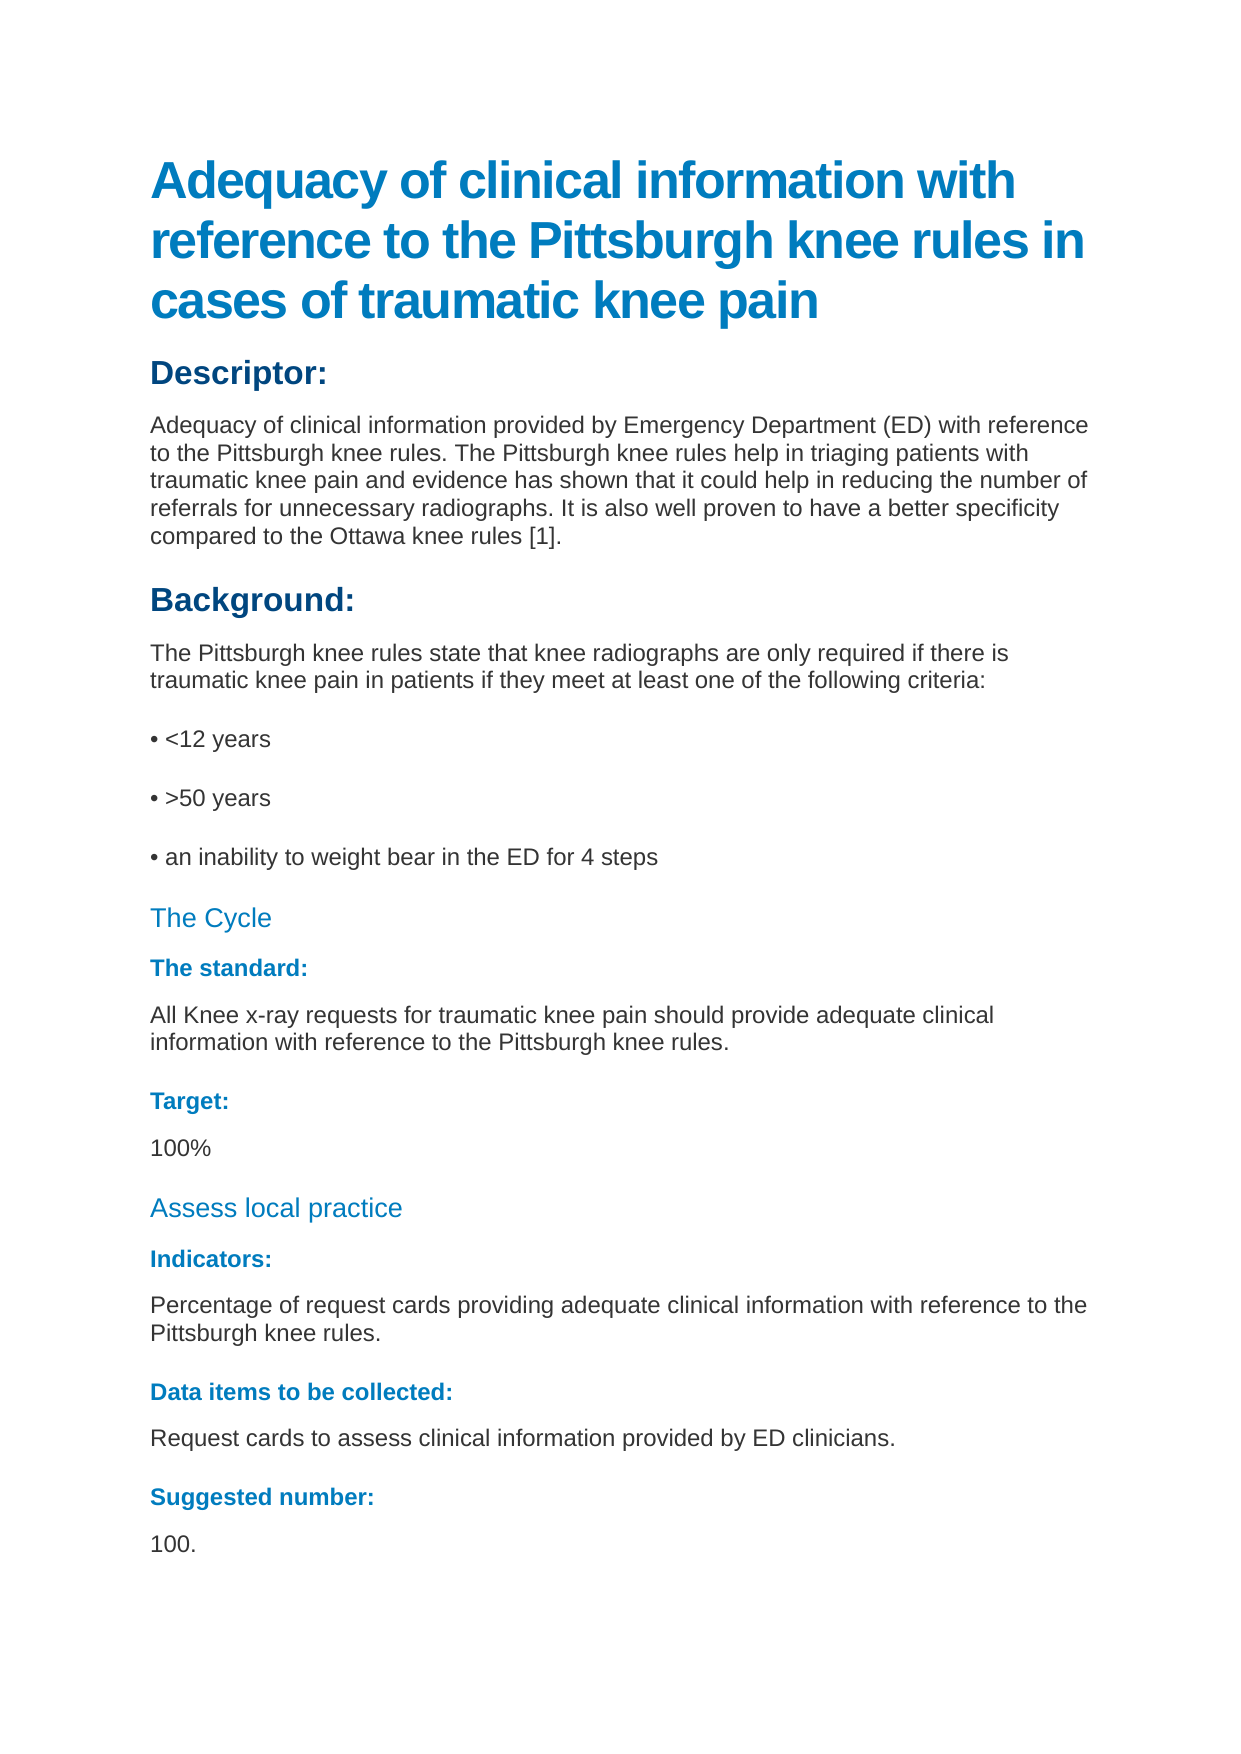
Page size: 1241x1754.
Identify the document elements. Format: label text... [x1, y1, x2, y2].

text Target: [150, 1087, 1090, 1115]
text Request cards to assess clinical information provided by ED clinicians. [150, 1424, 1090, 1452]
text Indicators: [150, 1245, 1090, 1272]
subtitle Assess local practice [150, 1192, 1090, 1224]
text • <12 years [150, 725, 1090, 753]
text Data items to be collected: [150, 1378, 1090, 1405]
text 100% [150, 1133, 1090, 1161]
text Adequacy of clinical information with reference to the Pittsburgh knee rules in cases of traumatic knee pain [150, 150, 1090, 330]
text All Knee x-ray requests for traumatic knee pain should provide adequate clinical information with reference to the Pittsburgh knee rules. [150, 1001, 1090, 1056]
text Background: [150, 581, 1090, 619]
text Suggested number: [150, 1483, 1090, 1511]
text • an inability to weight bear in the ED for 4 steps [150, 843, 1090, 870]
subtitle The Cycle [150, 902, 1090, 933]
text Descriptor: [150, 353, 1090, 392]
text The Pittsburgh knee rules state that knee radiographs are only required if there is traumatic knee pain in patients if they meet at least one of the following criteria: [150, 639, 1090, 694]
text The standard: [150, 954, 1090, 982]
text • >50 years [150, 784, 1090, 812]
text Percentage of request cards providing adequate clinical information with reference to the Pittsburgh knee rules. [150, 1291, 1090, 1347]
text Adequacy of clinical information provided by Emergency Department (ED) with reference to the Pittsburgh knee rules. The Pittsburgh knee rules help in triaging patients with traumatic knee pain and evidence has shown that it could help in reducing the number of referrals for unnecessary radiographs. It is also well proven to have a better specificity compared to the Ottawa knee rules [1]. [150, 411, 1090, 549]
text 100. [150, 1529, 1090, 1557]
